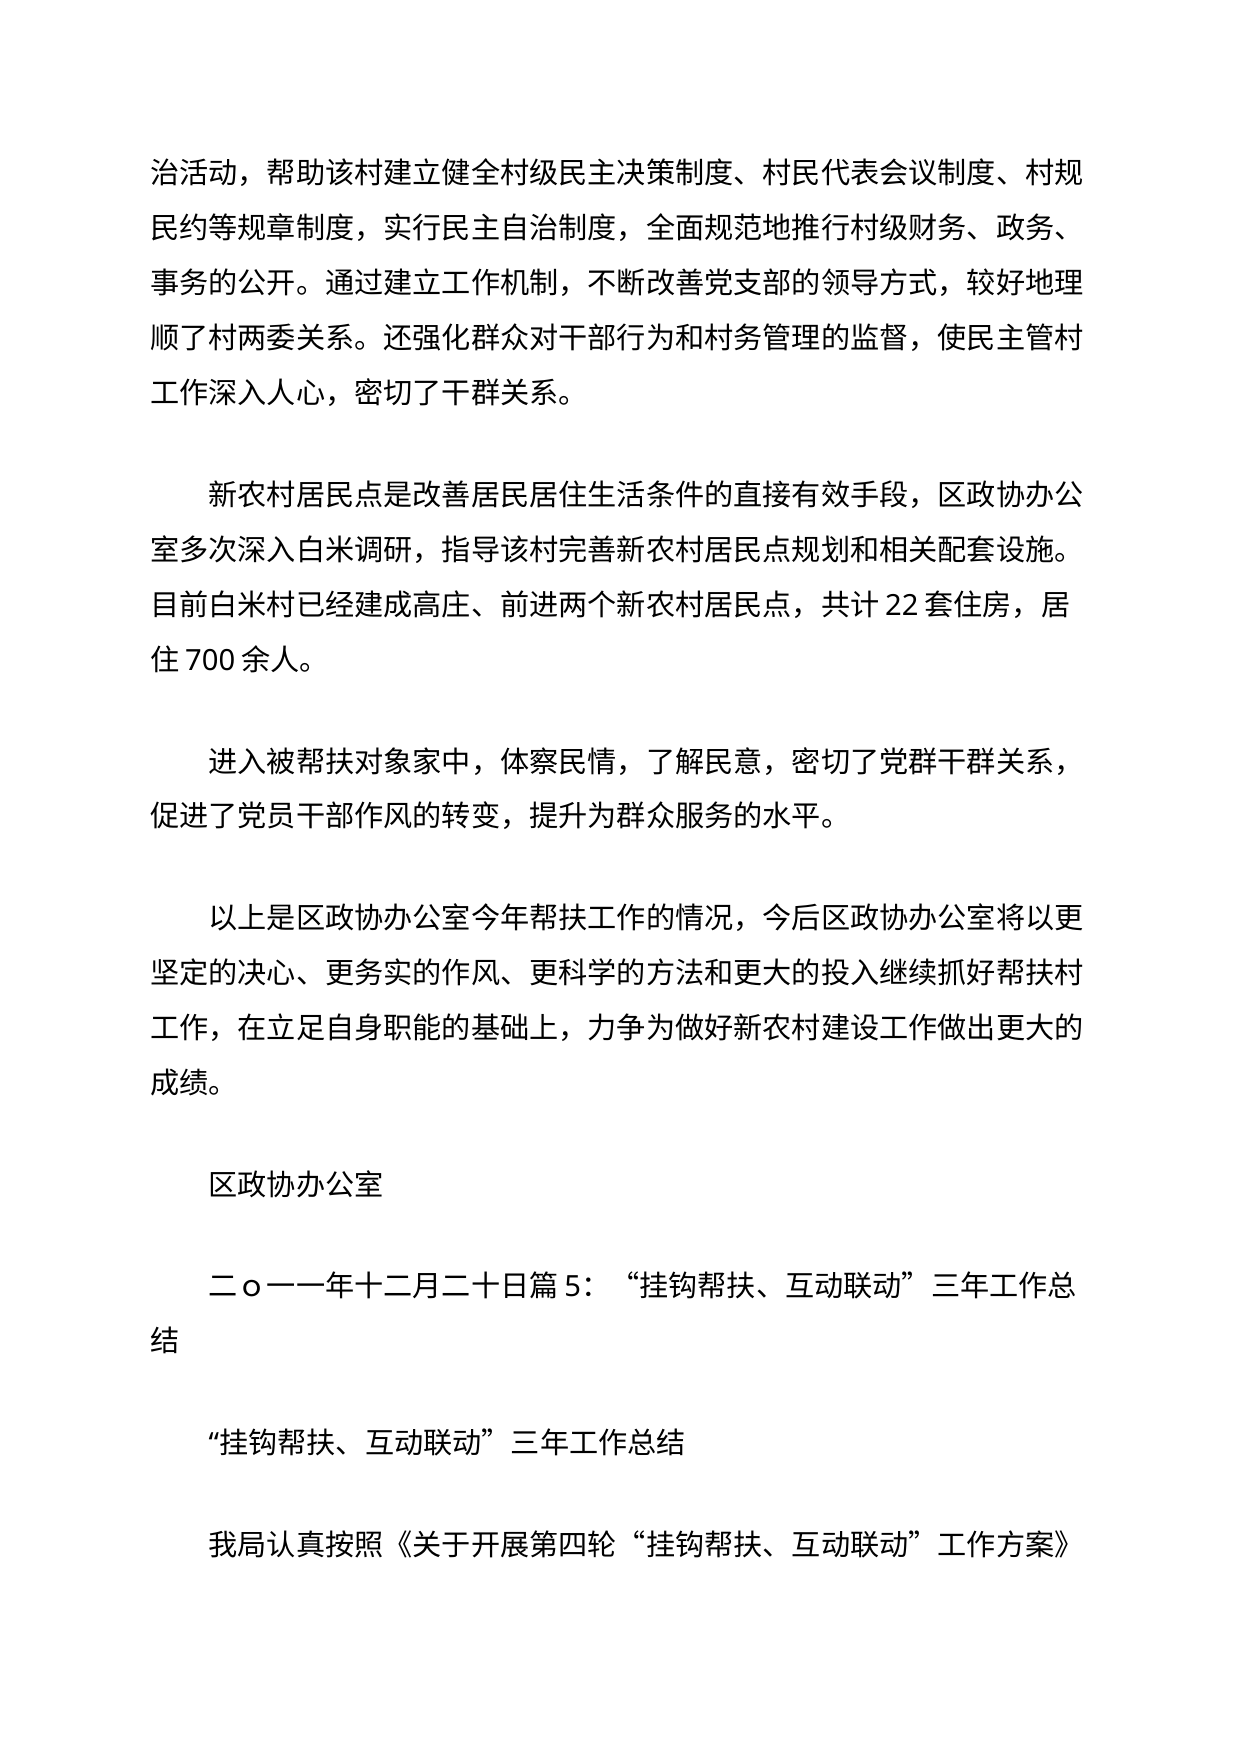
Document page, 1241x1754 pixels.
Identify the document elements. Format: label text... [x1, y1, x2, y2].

text 新农村居民点是改善居民居住生活条件的直接有效手段，区政协办公室多次深入白米调研，指导该村完善新农村居民点规划和相关配套设施。目前白米村已经建成高庄、前进两个新农村居民点，共计22套住房，居住700余人。 [150, 471, 1090, 678]
text 区政协办公室 [150, 1161, 1090, 1203]
text 进入被帮扶对象家中，体察民情，了解民意，密切了党群干群关系，促进了党员干部作风的转变，提升为群众服务的水平。 [150, 738, 1090, 835]
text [150, 1522, 1090, 1564]
text “挂钩帮扶、互动联动”三年工作总结 [150, 1420, 1090, 1462]
text 以上是区政协办公室今年帮扶工作的情况，今后区政协办公室将以更坚定的决心、更务实的作风、更科学的方法和更大的投入继续抓好帮扶村工作，在立足自身职能的基础上，力争为做好新农村建设工作做出更大的成绩。 [150, 895, 1090, 1102]
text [150, 150, 1090, 412]
text 二ｏ一一年十二月二十日篇5：“挂钩帮扶、互动联动”三年工作总结 [150, 1263, 1090, 1360]
